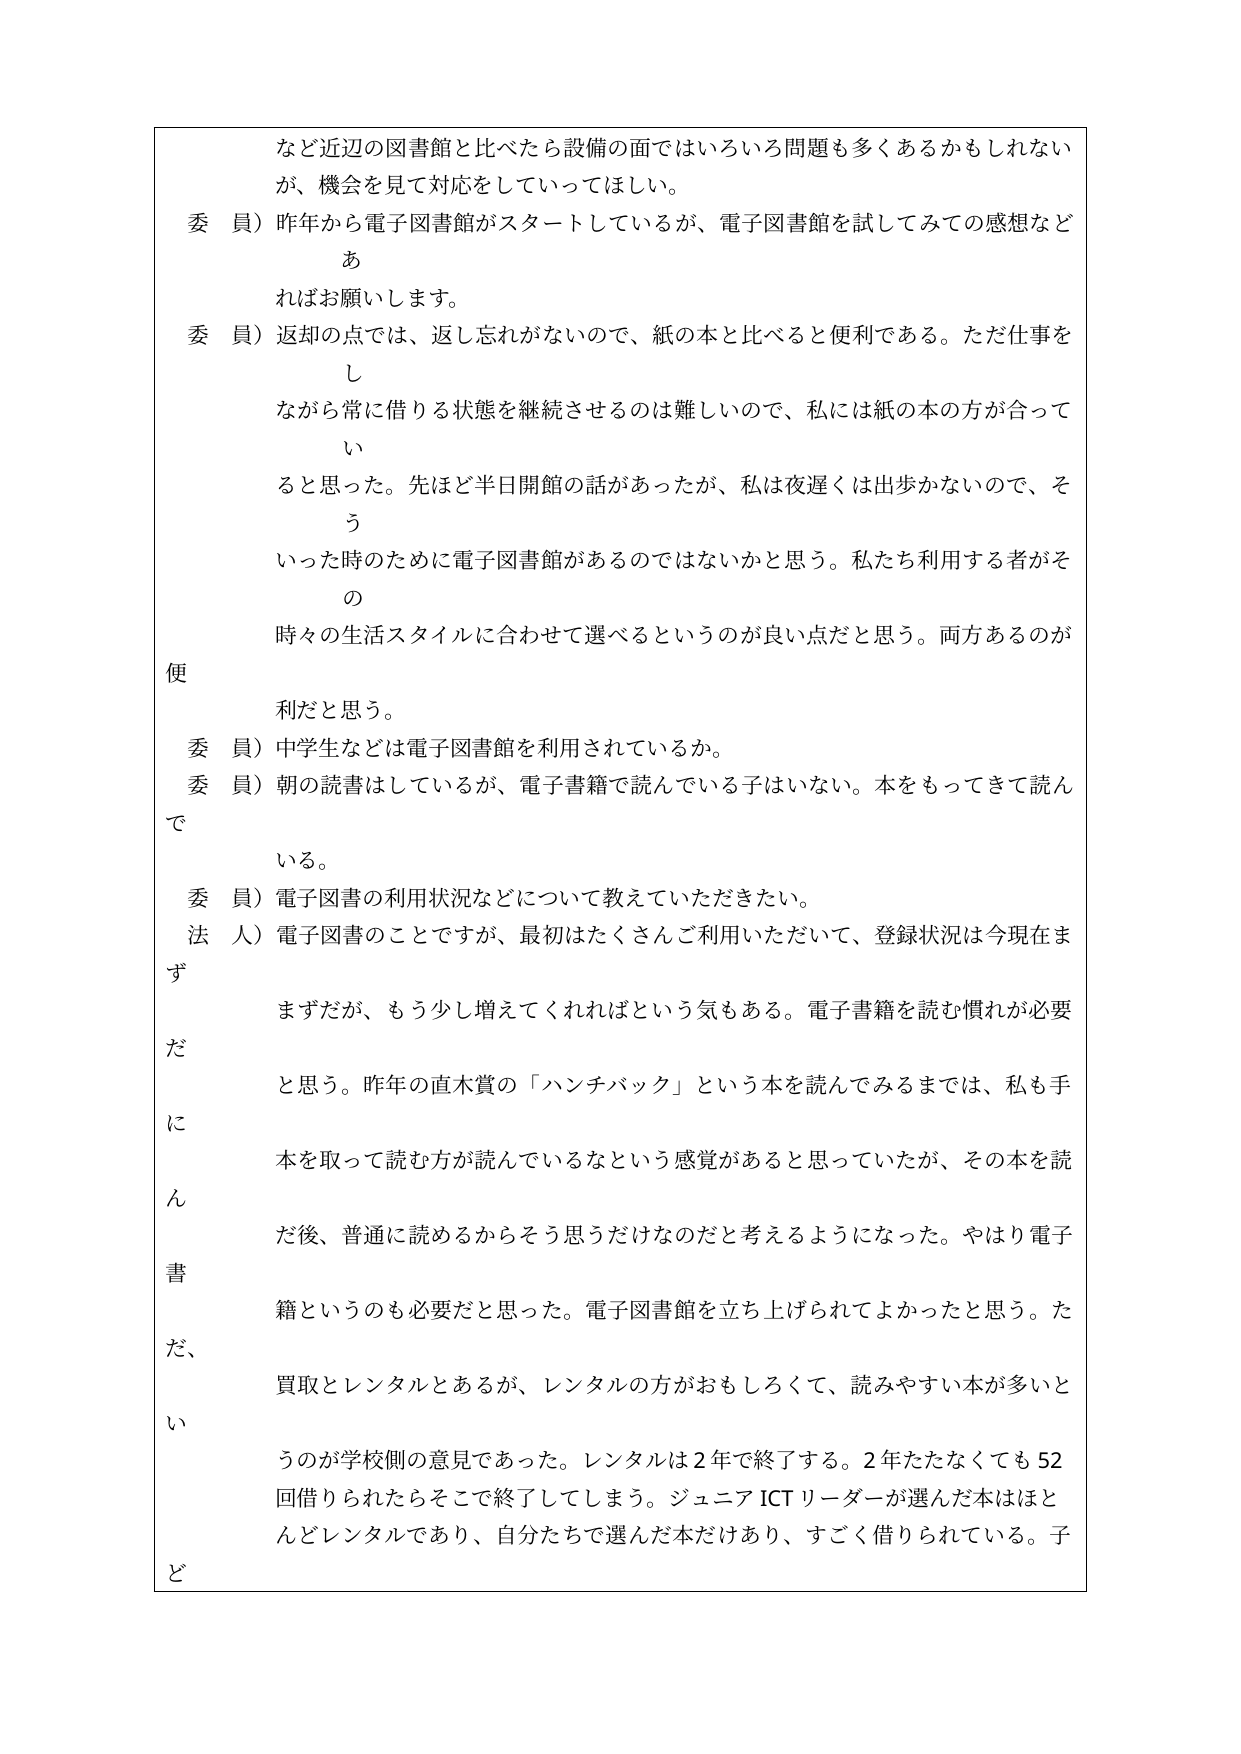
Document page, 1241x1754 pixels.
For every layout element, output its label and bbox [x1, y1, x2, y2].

table_cell [155, 128, 1086, 1591]
